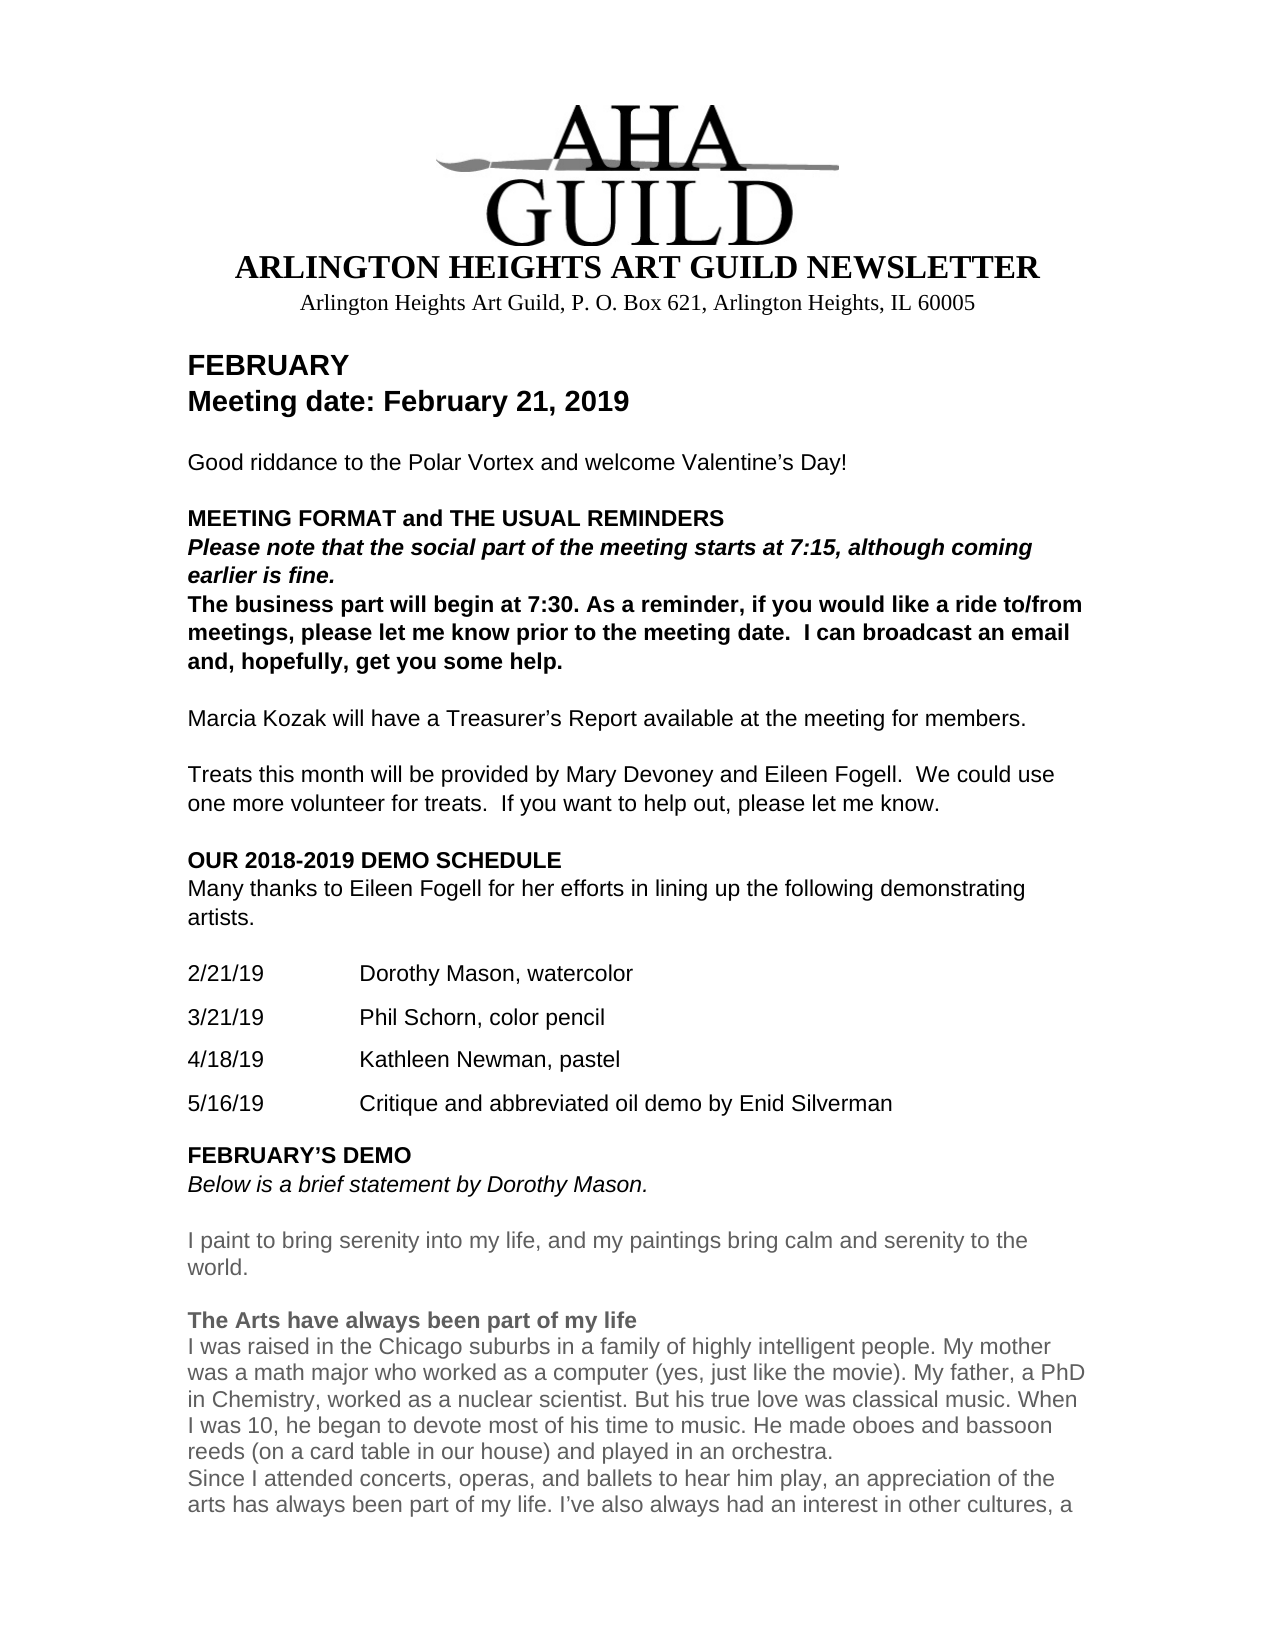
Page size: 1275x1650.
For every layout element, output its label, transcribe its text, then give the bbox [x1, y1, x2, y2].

text FEBRUARY’S DEMO [187, 1142, 1087, 1168]
text The Arts have always been part of my life [187, 1307, 1087, 1333]
text 4/18/19 Kathleen Newman, pastel [187, 1046, 1087, 1073]
text 5/16/19 Critique and abbreviated oil demo by Enid Silverman [187, 1089, 1087, 1116]
text I paint to bring serenity into my life, and my paintings bring calm and serenity to the world. [187, 1227, 1087, 1280]
text ARLINGTON HEIGHTS ART GUILD NEWSLETTER [187, 248, 1087, 286]
text FEBRUARY [187, 348, 1087, 381]
picture [436, 105, 839, 246]
text Arlington Heights Art Guild, P. O. Box 621, Arlington Heights, IL 60005 [187, 289, 1087, 316]
text 2/21/19 Dorothy Mason, watercolor [187, 960, 1087, 987]
text OUR 2018-2019 DEMO SCHEDULE [187, 847, 1087, 873]
text MEETING FORMAT and THE USUAL REMINDERS [187, 505, 1087, 532]
text Meeting date: February 21, 2019 [187, 384, 1087, 417]
text Below is a brief statement by Dorothy Mason. [187, 1171, 1087, 1197]
text Please note that the social part of the meeting starts at 7:15, although coming earlier is fine. [187, 534, 1087, 589]
text Treats this month will be provided by Mary Devoney and Eileen Fogell. We could use one more volunteer for treats. If you want to help out, please let me know. [187, 761, 1087, 816]
text I was raised in the Chicago suburbs in a family of highly intelligent people. My mother was a math major who worked as a computer (yes, just like the movie). My father, a PhD in Chemistry, worked as a nuclear scientist. But his true love was classical music. When I was 10, he began to devote most of his time to music. He made oboes and bassoon reeds (on a card table in our house) and played in an orchestra. [187, 1333, 1087, 1465]
text Marcia Kozak will have a Treasurer’s Report available at the meeting for members. [187, 704, 1087, 731]
text The business part will begin at 7:30. As a reminder, if you would like a ride to/from meetings, please let me know prior to the meeting date. I can broadcast an email and, hopefully, get you some help. [187, 591, 1087, 674]
text Many thanks to Eileen Fogell for her efforts in lining up the following demonstrating artists. [187, 875, 1087, 930]
text Good riddance to the Polar Vortex and welcome Valentine’s Day! [187, 448, 1087, 475]
text 3/21/19 Phil Schorn, color pencil [187, 1003, 1087, 1030]
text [187, 1465, 1087, 1517]
